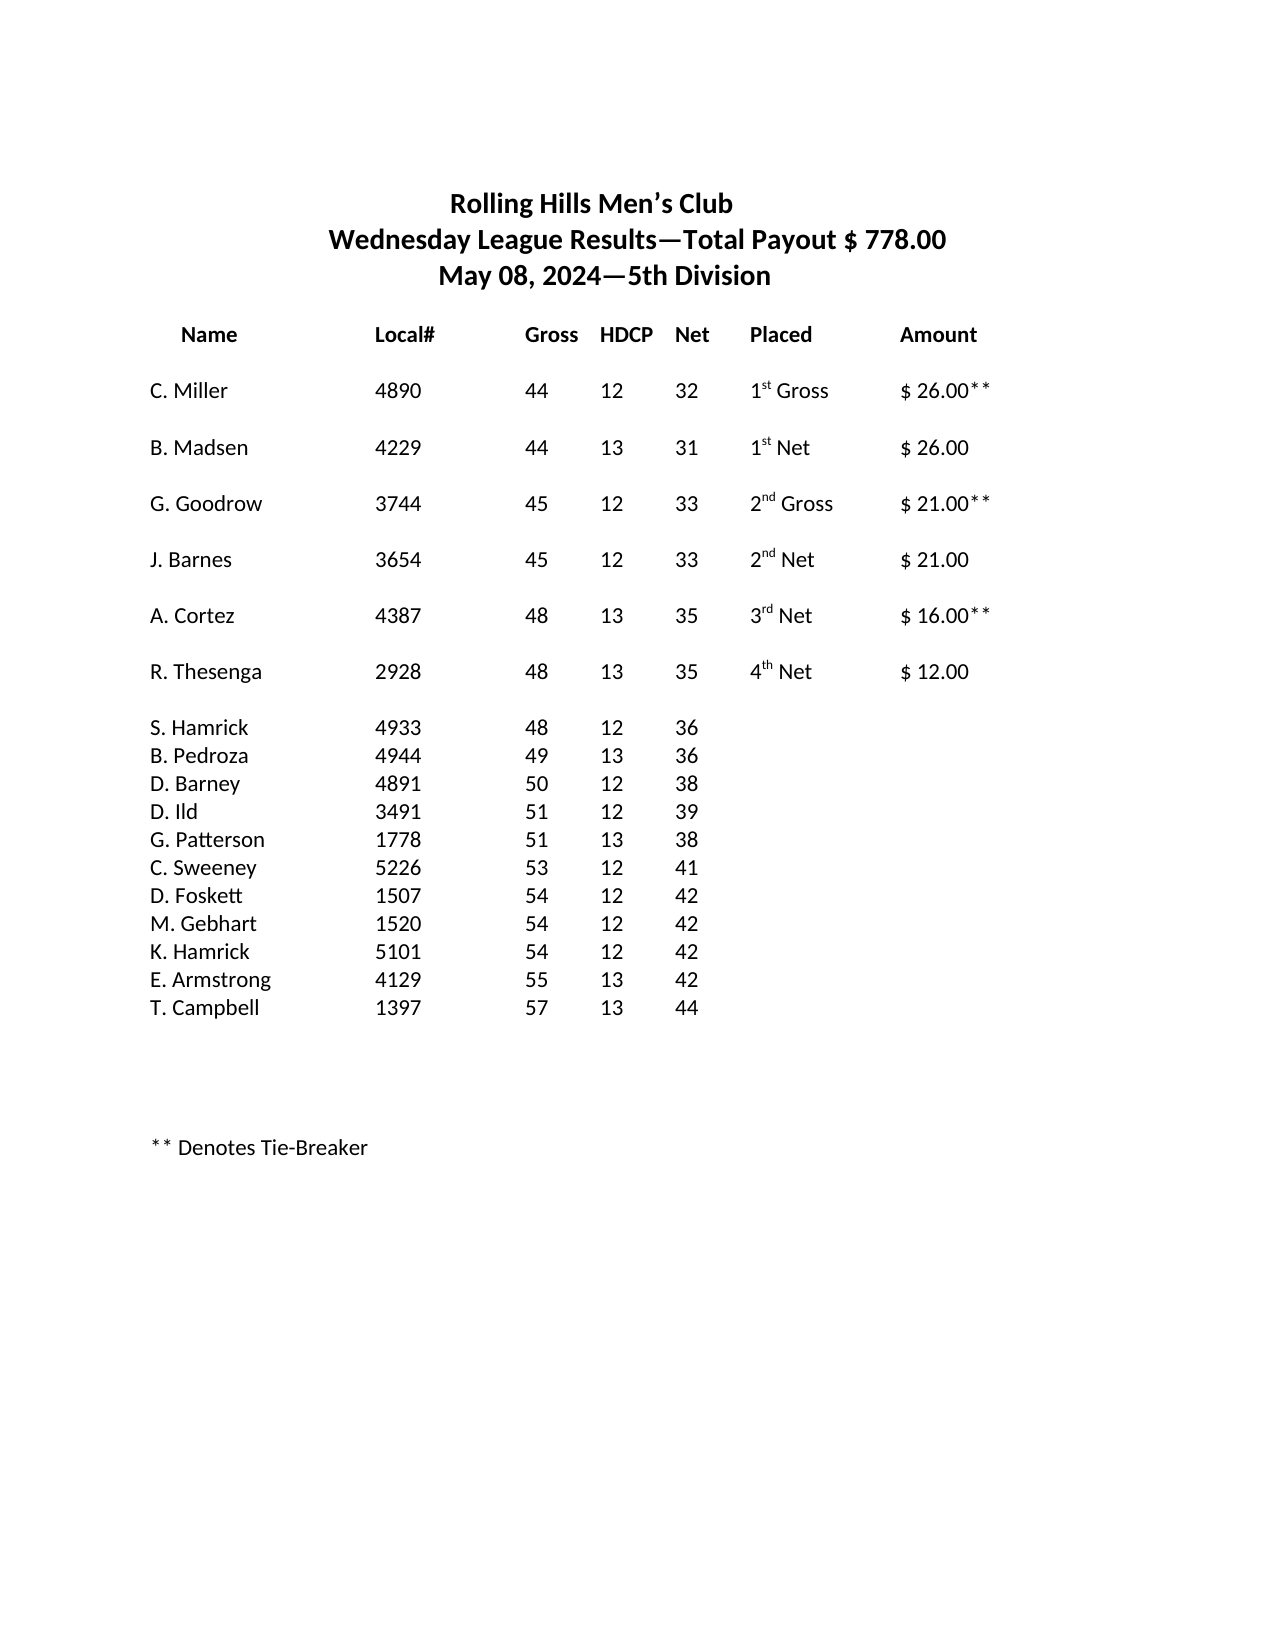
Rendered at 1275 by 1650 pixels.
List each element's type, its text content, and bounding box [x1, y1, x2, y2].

text M. Gebhart 1520 54 12 42 [150, 909, 1125, 937]
text C. Miller 4890 44 12 32 1st Gross $ 26.00** [150, 377, 1125, 404]
text B. Pedroza 4944 49 13 36 [150, 741, 1125, 769]
text C. Sweeney 5226 53 12 41 [150, 853, 1125, 881]
text T. Campbell 1397 57 13 44 [150, 993, 1125, 1021]
text G. Patterson 1778 51 13 38 [150, 825, 1125, 853]
text D. Foskett 1507 54 12 42 [150, 881, 1125, 909]
text J. Barnes 3654 45 12 33 2nd Net $ 21.00 [150, 545, 1125, 573]
text ** Denotes Tie-Breaker [150, 1133, 1125, 1161]
text D. Barney 4891 50 12 38 [150, 769, 1125, 797]
text D. Ild 3491 51 12 39 [150, 797, 1125, 825]
text A. Cortez 4387 48 13 35 3rd Net $ 16.00** [150, 601, 1125, 629]
text May 08, 2024—5th Division [225, 257, 1125, 292]
text B. Madsen 4229 44 13 31 1st Net $ 26.00 [150, 433, 1125, 461]
text Rolling Hills Men’s Club [450, 186, 1125, 221]
text G. Goodrow 3744 45 12 33 2nd Gross $ 21.00** [150, 489, 1125, 517]
text Wednesday League Results—Total Payout $ 778.00 [150, 221, 1125, 257]
text K. Hamrick 5101 54 12 42 [150, 937, 1125, 965]
text E. Armstrong 4129 55 13 42 [150, 965, 1125, 993]
text R. Thesenga 2928 48 13 35 4th Net $ 12.00 [150, 657, 1125, 685]
text S. Hamrick 4933 48 12 36 [150, 713, 1125, 741]
text Name Local# Gross HDCP Net Placed Amount [150, 321, 1125, 348]
